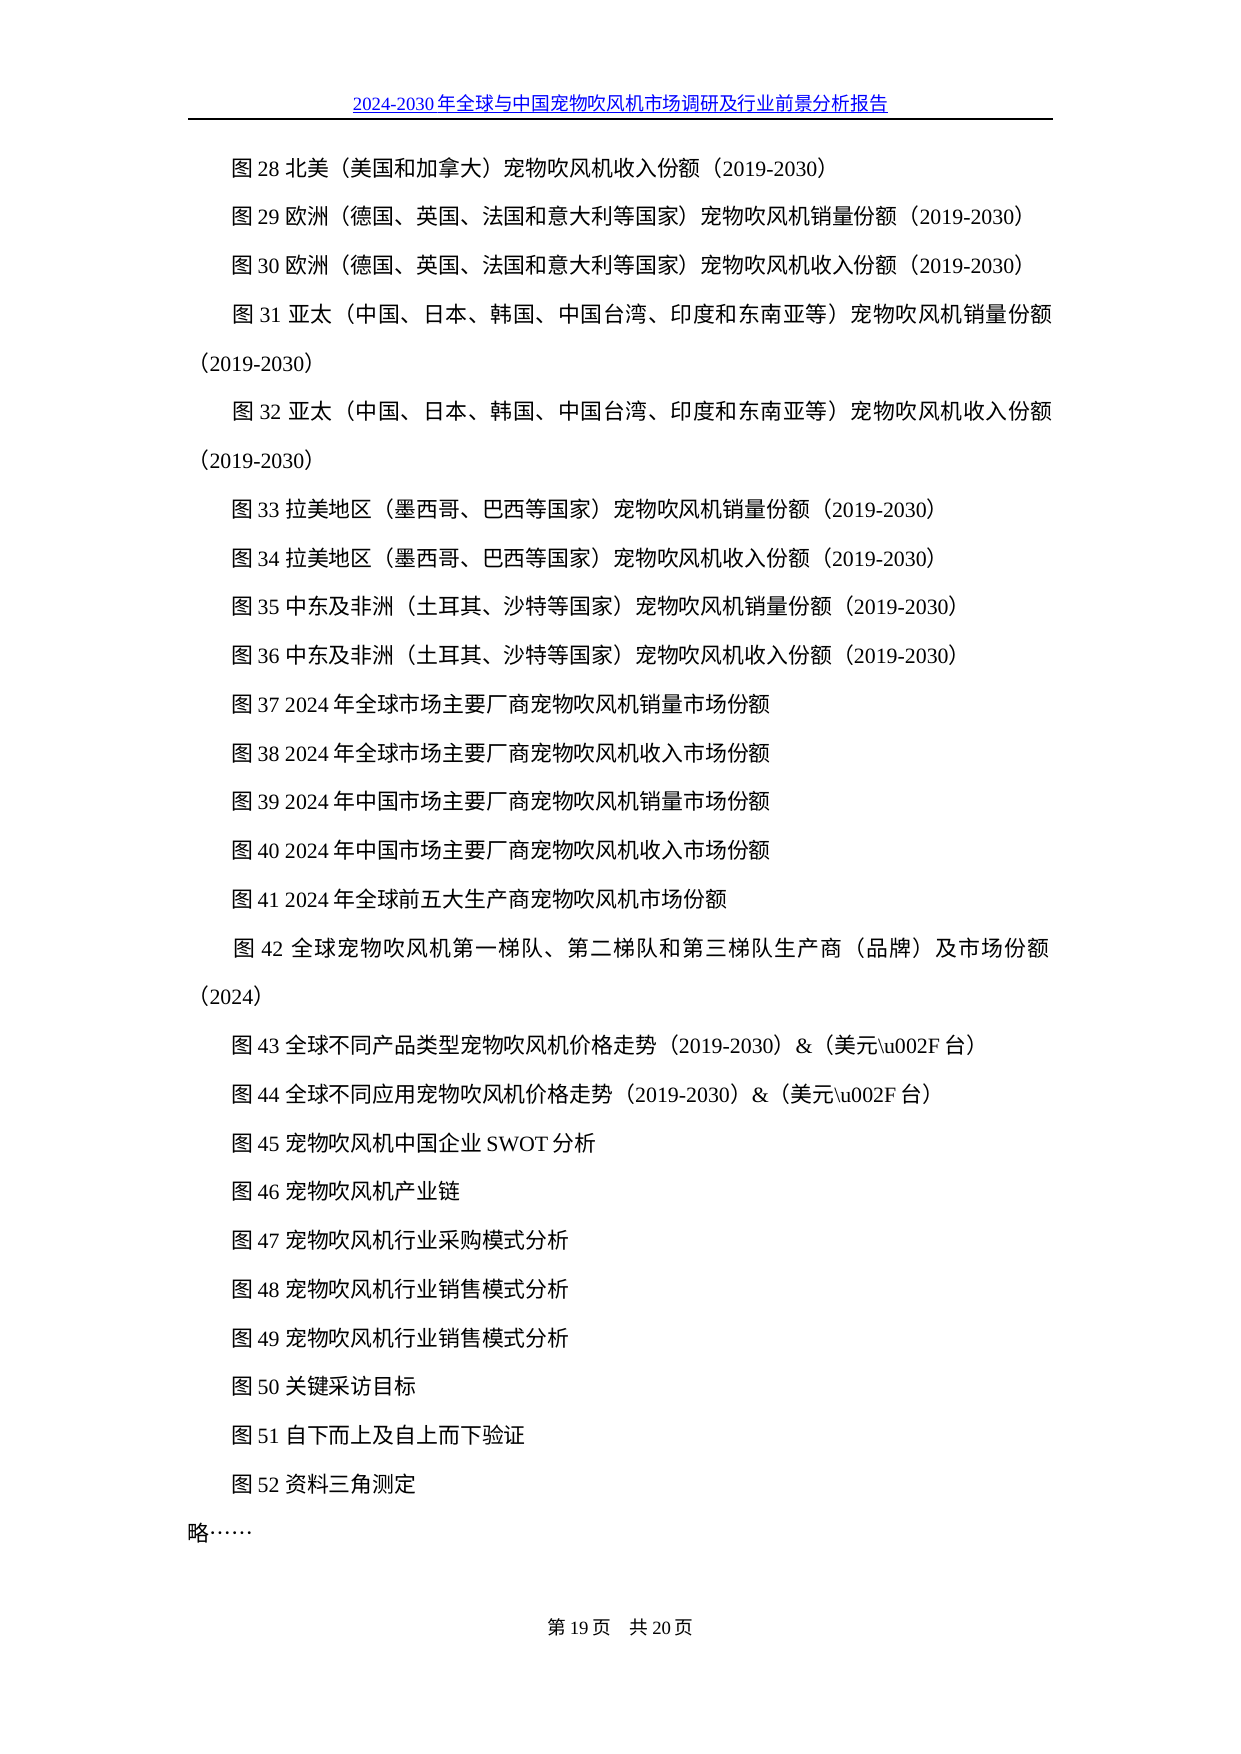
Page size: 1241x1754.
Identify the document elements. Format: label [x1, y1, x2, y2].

text [187, 150, 1053, 1548]
